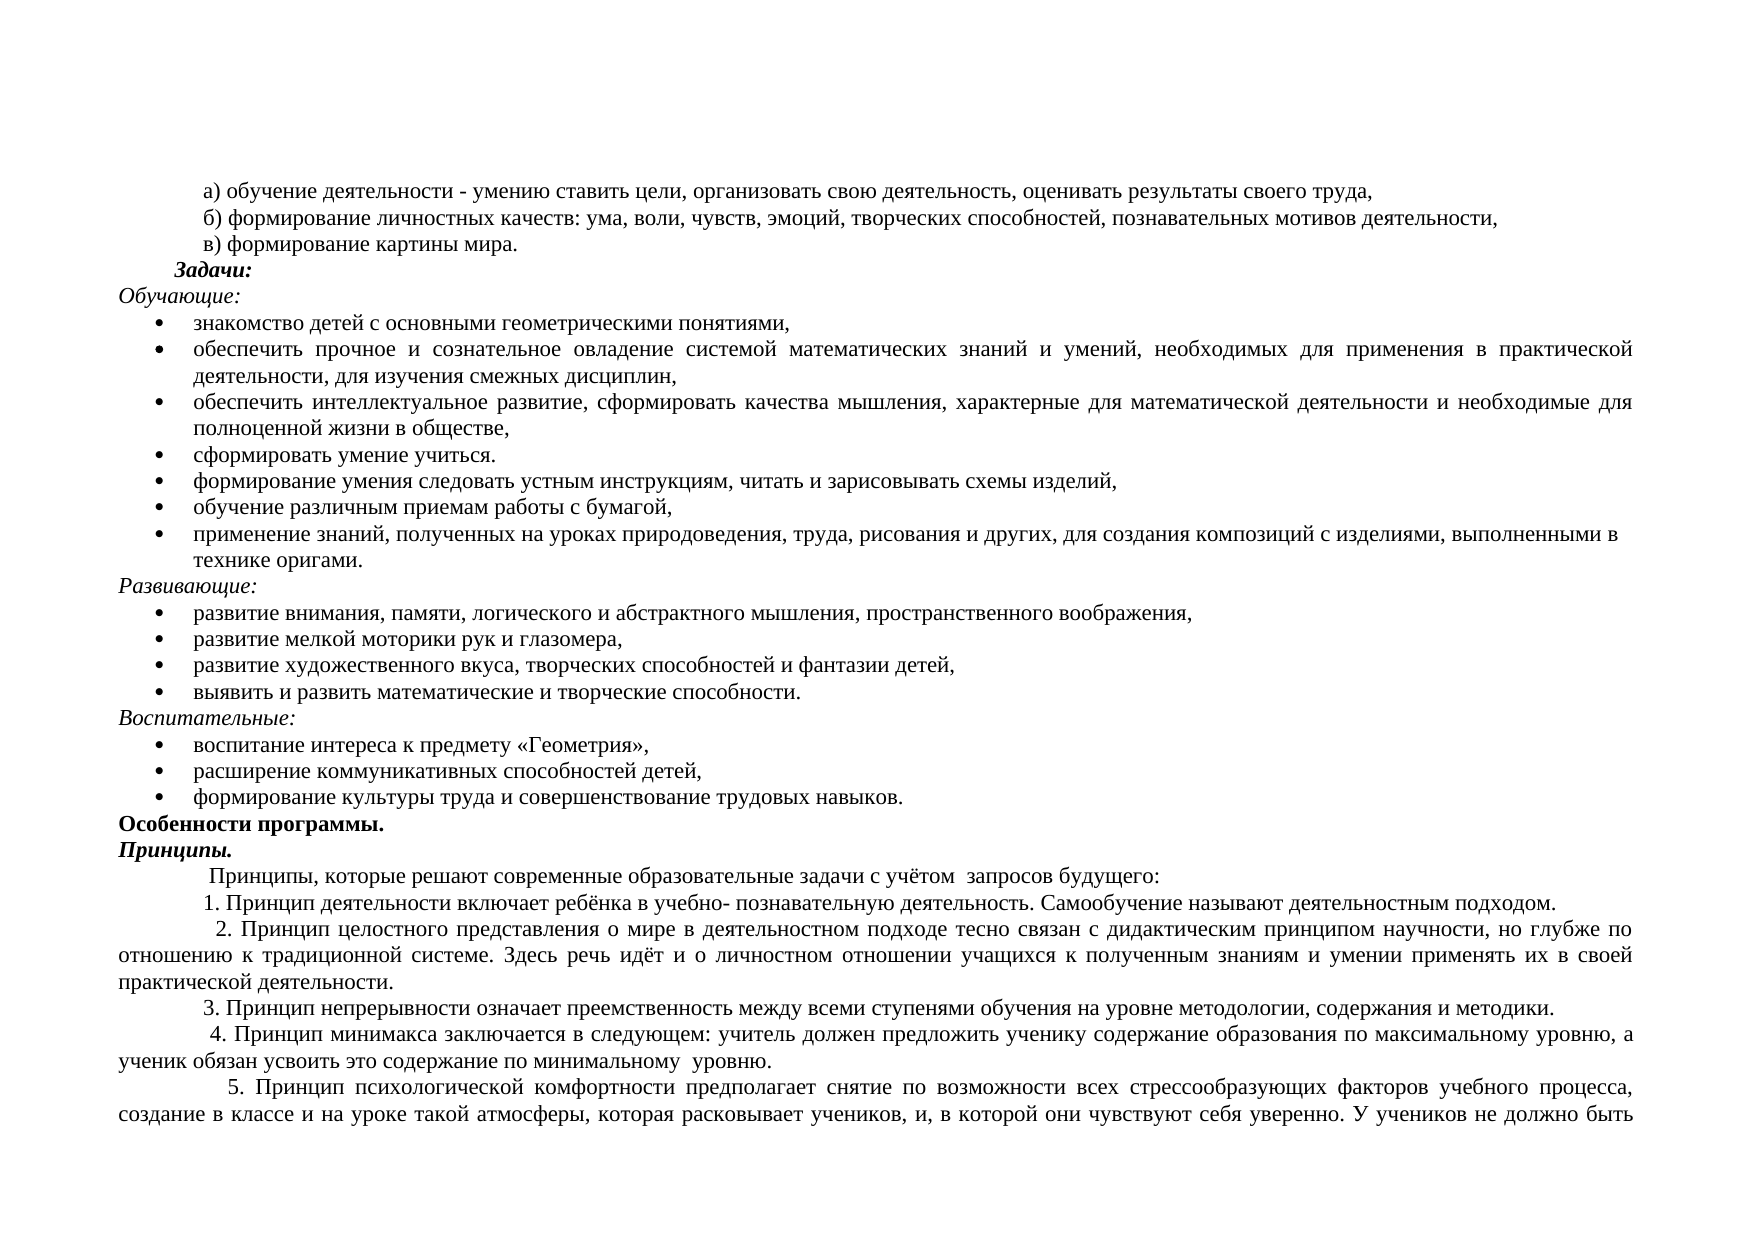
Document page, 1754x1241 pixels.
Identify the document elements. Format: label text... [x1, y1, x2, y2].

text в) формирование картины мира. [118, 230, 1636, 256]
list формирование культуры труда и совершенствование трудовых навыков. [156, 783, 1636, 810]
list обеспечить прочное и сознательное овладение системой математических знаний и умений, необходимых для применения в практической деятельности, для изучения смежных дисциплин, [156, 335, 1636, 388]
list знакомство детей с основными геометрическими понятиями, [156, 309, 1636, 335]
text Принципы. [118, 836, 1636, 862]
text Воспитательные: [118, 704, 1636, 731]
list развитие мелкой моторики рук и глазомера, [156, 625, 1636, 652]
list расширение коммуникативных способностей детей, [156, 757, 1636, 783]
list обеспечить интеллектуальное развитие, сформировать качества мышления, характерные для математической деятельности и необходимые для полноценной жизни в обществе, [156, 388, 1636, 441]
list применение знаний, полученных на уроках природоведения, труда, рисования и других, для создания композиций с изделиями, выполненными в технике оригами. [156, 520, 1636, 572]
text Особенности программы. [118, 810, 1636, 836]
text 3. Принцип непрерывности означает преемственность между всеми ступенями обучения на уровне методологии, содержания и методики. [118, 994, 1636, 1021]
list выявить и развить математические и творческие способности. [156, 678, 1636, 704]
list развитие внимания, памяти, логического и абстрактного мышления, пространственного воображения, [156, 599, 1636, 625]
text Развивающие: [118, 572, 1636, 599]
text Задачи: [118, 256, 1636, 283]
list сформировать умение учиться. [156, 441, 1636, 467]
text Принципы, которые решают современные образовательные задачи с учётом запросов будущего: [118, 862, 1636, 889]
list воспитание интереса к предмету «Геометрия», [156, 731, 1636, 757]
text 1. Принцип деятельности включает ребёнка в учебно- познавательную деятельность. Самообучение называют деятельностным подходом. [118, 889, 1636, 915]
list обучение различным приемам работы с бумагой, [156, 493, 1636, 520]
text б) формирование личностных качеств: ума, воли, чувств, эмоций, творческих способностей, познавательных мотивов деятельности, [118, 203, 1636, 230]
text а) обучение деятельности - умению ставить цели, организовать свою деятельность, оценивать результаты своего труда, [118, 177, 1636, 203]
list формирование умения следовать устным инструкциям, читать и зарисовывать схемы изделий, [156, 467, 1636, 493]
text Обучающие: [118, 283, 1636, 309]
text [118, 1073, 1636, 1126]
text 2. Принцип целостного представления о мире в деятельностном подходе тесно связан с дидактическим принципом научности, но глубже по отношению к традиционной системе. Здесь речь идёт и о личностном отношении учащихся к полученным знаниям и умении применять их в своей практической деятельности. [118, 915, 1636, 994]
list развитие художественного вкуса, творческих способностей и фантазии детей, [156, 652, 1636, 678]
text 4. Принцип минимакса заключается в следующем: учитель должен предложить ученику содержание образования по максимальному уровню, а ученик обязан усвоить это содержание по минимальному уровню. [118, 1021, 1636, 1073]
